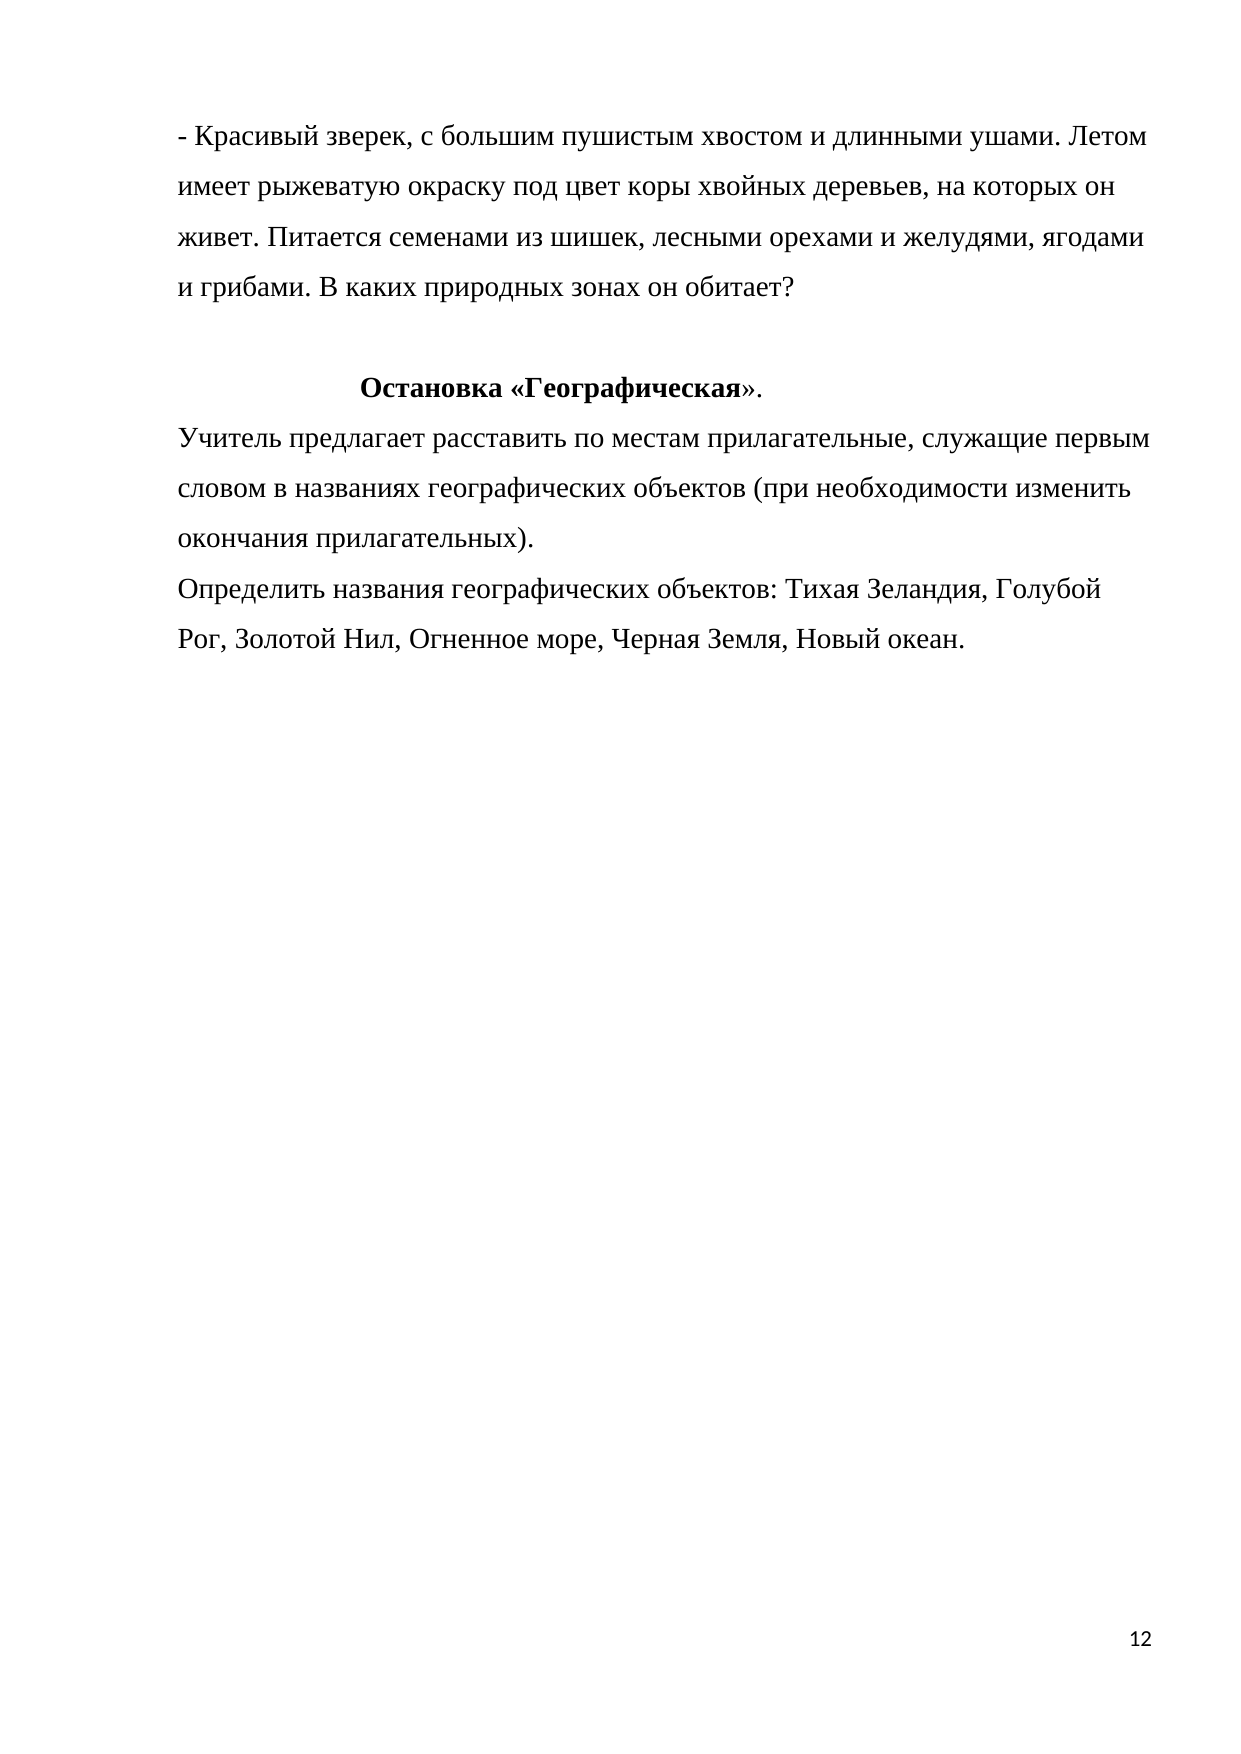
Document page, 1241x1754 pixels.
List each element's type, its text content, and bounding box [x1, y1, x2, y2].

text Определить названия географических объектов: Тихая Зеландия, Голубой Рог, Золотой Нил, Огненное море, Черная Земля, Новый океан. [177, 571, 1152, 655]
text Остановка «Географическая». [177, 370, 1152, 403]
text - Красивый зверек, с большим пушистым хвостом и длинными ушами. Летом имеет рыжеватую окраску под цвет коры хвойных деревьев, на которых он живет. Питается семенами из шишек, лесными орехами и желудями, ягодами и грибами. В каких природных зонах он обитает? [177, 118, 1152, 303]
text Учитель предлагает расставить по местам прилагательные, служащие первым словом в названиях географических объектов (при необходимости изменить окончания прилагательных). [177, 420, 1152, 554]
